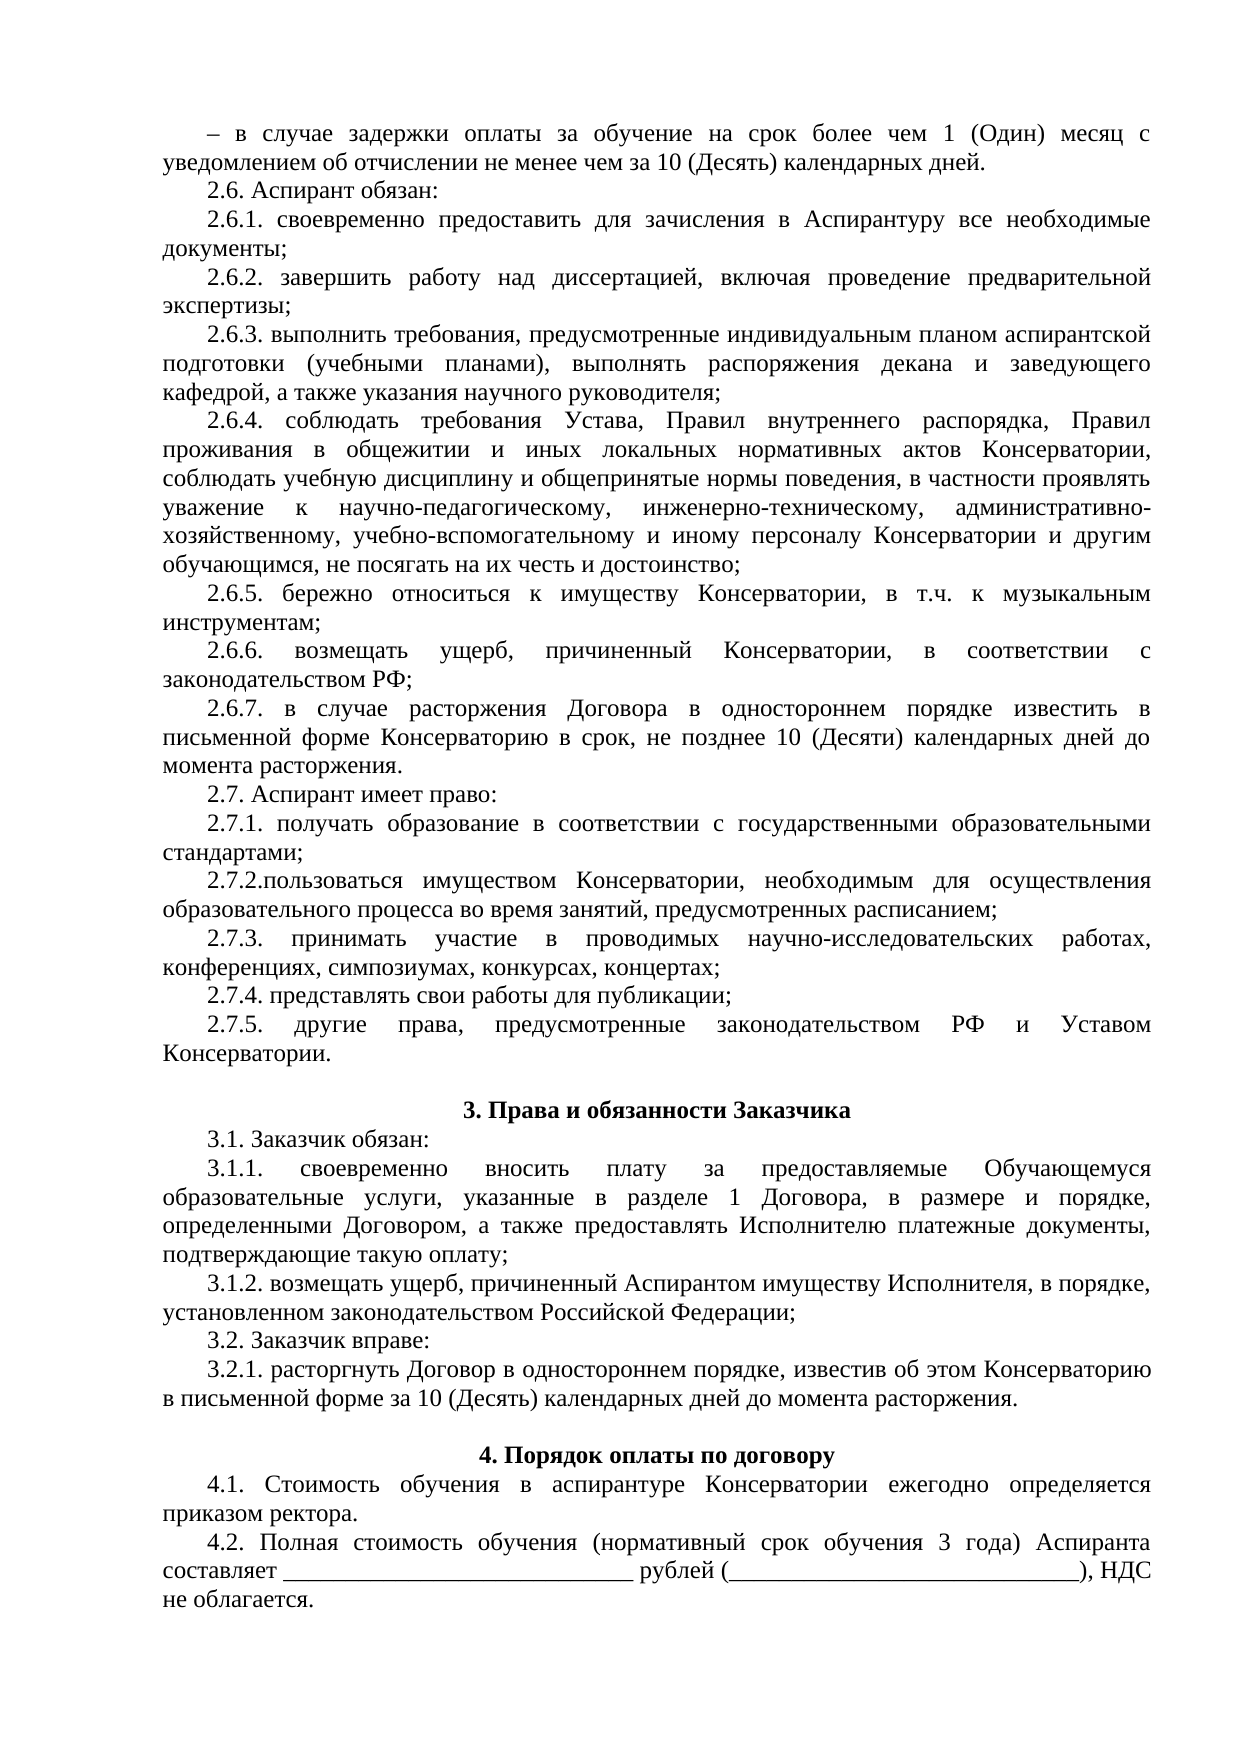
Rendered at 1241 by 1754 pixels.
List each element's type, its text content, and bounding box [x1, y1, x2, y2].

text 3. Права и обязанности Заказчика [162, 1096, 1152, 1124]
text 2.6.3. выполнить требования, предусмотренные индивидуальным планом аспирантской подготовки (учебными планами), выполнять распоряжения декана и заведующего кафедрой, а также указания научного руководителя; [162, 319, 1152, 406]
text 3.1. Заказчик обязан: [162, 1124, 1152, 1153]
text 2.6.4. соблюдать требования Устава, Правил внутреннего распорядка, Правил проживания в общежитии и иных локальных нормативных актов Консерватории, соблюдать учебную дисциплину и общепринятые нормы поведения, в частности проявлять уважение к научно-педагогическому, инженерно-техническому, административно-хозяйственному, учебно-вспомогательному и иному персоналу Консерватории и другим обучающимся, не посягать на их честь и достоинство; [162, 406, 1152, 578]
text 2.7.2.пользоваться имуществом Консерватории, необходимым для осуществления образовательного процесса во время занятий, предусмотренных расписанием; [162, 866, 1152, 923]
text 4.2. Полная стоимость обучения (нормативный срок обучения 3 года) Аспиранта составляет ____________________________ рублей (____________________________), НДС не облагается. [162, 1527, 1152, 1613]
text 4. Порядок оплаты по договору [162, 1441, 1152, 1469]
text 2.6.6. возмещать ущерб, причиненный Консерватории, в соответствии с законодательством РФ; [162, 636, 1152, 693]
text 3.2. Заказчик вправе: [162, 1326, 1152, 1354]
text 2.6. Аспирант обязан: [162, 176, 1152, 204]
text 2.6.2. завершить работу над диссертацией, включая проведение предварительной экспертизы; [162, 262, 1152, 319]
text 2.6.7. в случае расторжения Договора в одностороннем порядке известить в письменной форме Консерваторию в срок, не позднее 10 (Десяти) календарных дней до момента расторжения. [162, 693, 1152, 779]
text 2.7.3. принимать участие в проводимых научно-исследовательских работах, конференциях, симпозиумах, конкурсах, концертах; [162, 923, 1152, 981]
text 2.7. Аспирант имеет право: [162, 779, 1152, 808]
text 2.7.5. другие права, предусмотренные законодательством РФ и Уставом Консерватории. [162, 1009, 1152, 1067]
text 3.2.1. расторгнуть Договор в одностороннем порядке, известив об этом Консерваторию в письменной форме за 10 (Десять) календарных дней до момента расторжения. [162, 1354, 1152, 1412]
text – в случае задержки оплаты за обучение на срок более чем 1 (Один) месяц с уведомлением об отчислении не менее чем за 10 (Десять) календарных дней. [162, 118, 1152, 176]
text 2.6.1. своевременно предоставить для зачисления в Аспирантуру все необходимые документы; [162, 204, 1152, 262]
text 2.7.1. получать образование в соответствии с государственными образовательными стандартами; [162, 808, 1152, 866]
text 2.6.5. бережно относиться к имуществу Консерватории, в т.ч. к музыкальным инструментам; [162, 578, 1152, 636]
text 3.1.1. своевременно вносить плату за предоставляемые Обучающемуся образовательные услуги, указанные в разделе 1 Договора, в размере и порядке, определенными Договором, а также предоставлять Исполнителю платежные документы, подтверждающие такую оплату; [162, 1153, 1152, 1268]
text 3.1.2. возмещать ущерб, причиненный Аспирантом имуществу Исполнителя, в порядке, установленном законодательством Российской Федерации; [162, 1268, 1152, 1326]
text 2.7.4. представлять свои работы для публикации; [162, 981, 1152, 1009]
text 4.1. Стоимость обучения в аспирантуре Консерватории ежегодно определяется приказом ректора. [162, 1469, 1152, 1527]
